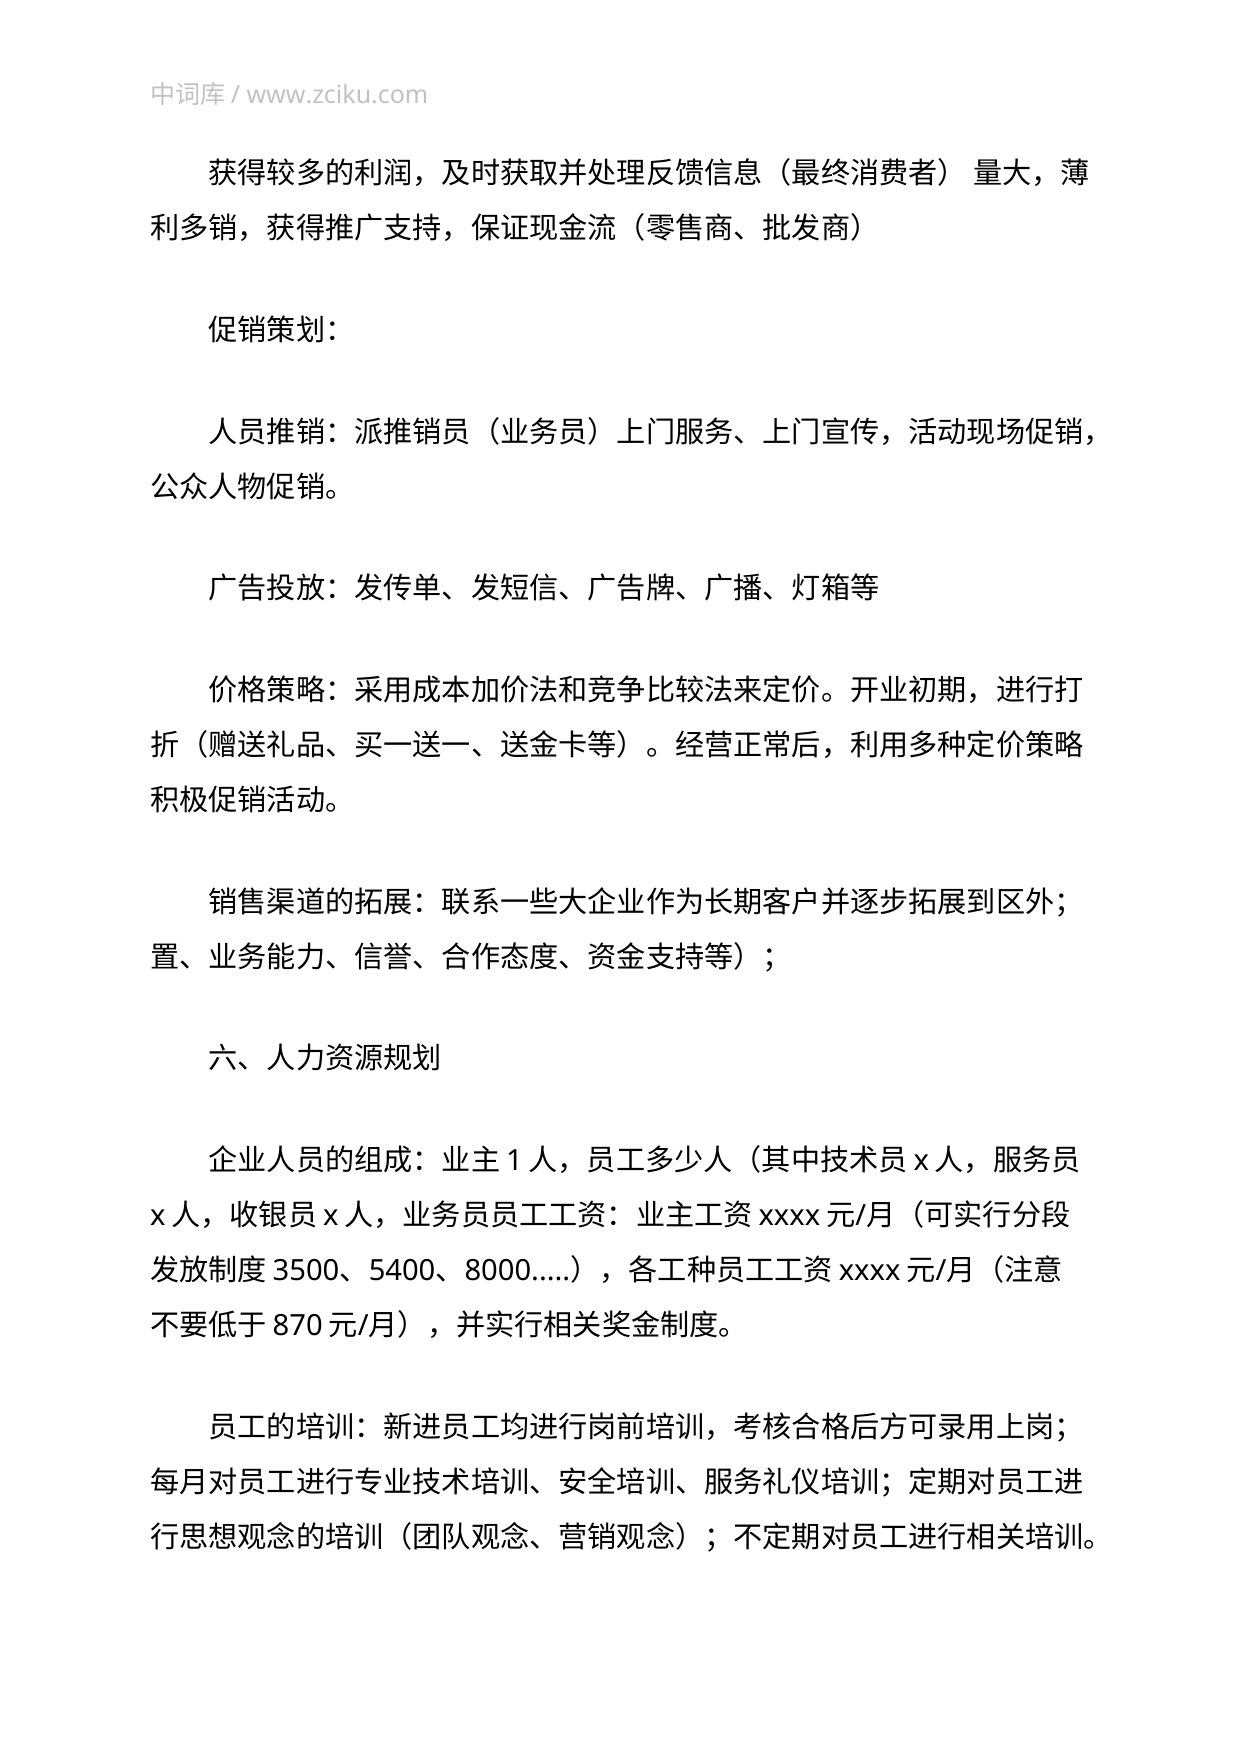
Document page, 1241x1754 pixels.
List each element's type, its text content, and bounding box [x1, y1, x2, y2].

text 销售渠道的拓展：联系一些大企业作为长期客户并逐步拓展到区外； 置、业务能力、信誉、合作态度、资金支持等）； [150, 878, 1090, 976]
text 六、人力资源规划 [150, 1035, 1090, 1077]
text 促销策划： [150, 307, 1090, 349]
text 企业人员的组成：业主1人，员工多少人（其中技术员x人，服务员x人，收银员x人，业务员员工工资：业主工资xxxx元/月（可实行分段发放制度3500、5400、8000.....），各工种员工工资xxxx元/月（注意不要低于870元/月），并实行相关奖金制度。 [150, 1137, 1090, 1344]
text 价格策略：采用成本加价法和竞争比较法来定价。开业初期，进行打折（赠送礼品、买一送一、送金卡等）。经营正常后，利用多种定价策略积极促销活动。 [150, 667, 1090, 819]
text 获得较多的利润，及时获取并处理反馈信息（最终消费者） 量大，薄利多销，获得推广支持，保证现金流（零售商、批发商） [150, 150, 1090, 247]
text 人员推销：派推销员（业务员）上门服务、上门宣传，活动现场促销，公众人物促销。 [150, 408, 1090, 506]
text 员工的培训：新进员工均进行岗前培训，考核合格后方可录用上岗；每月对员工进行专业技术培训、安全培训、服务礼仪培训；定期对员工进行思想观念的培训（团队观念、营销观念）；不定期对员工进行相关培训。 [150, 1404, 1090, 1556]
text 广告投放：发传单、发短信、广告牌、广播、灯箱等 [150, 565, 1090, 607]
